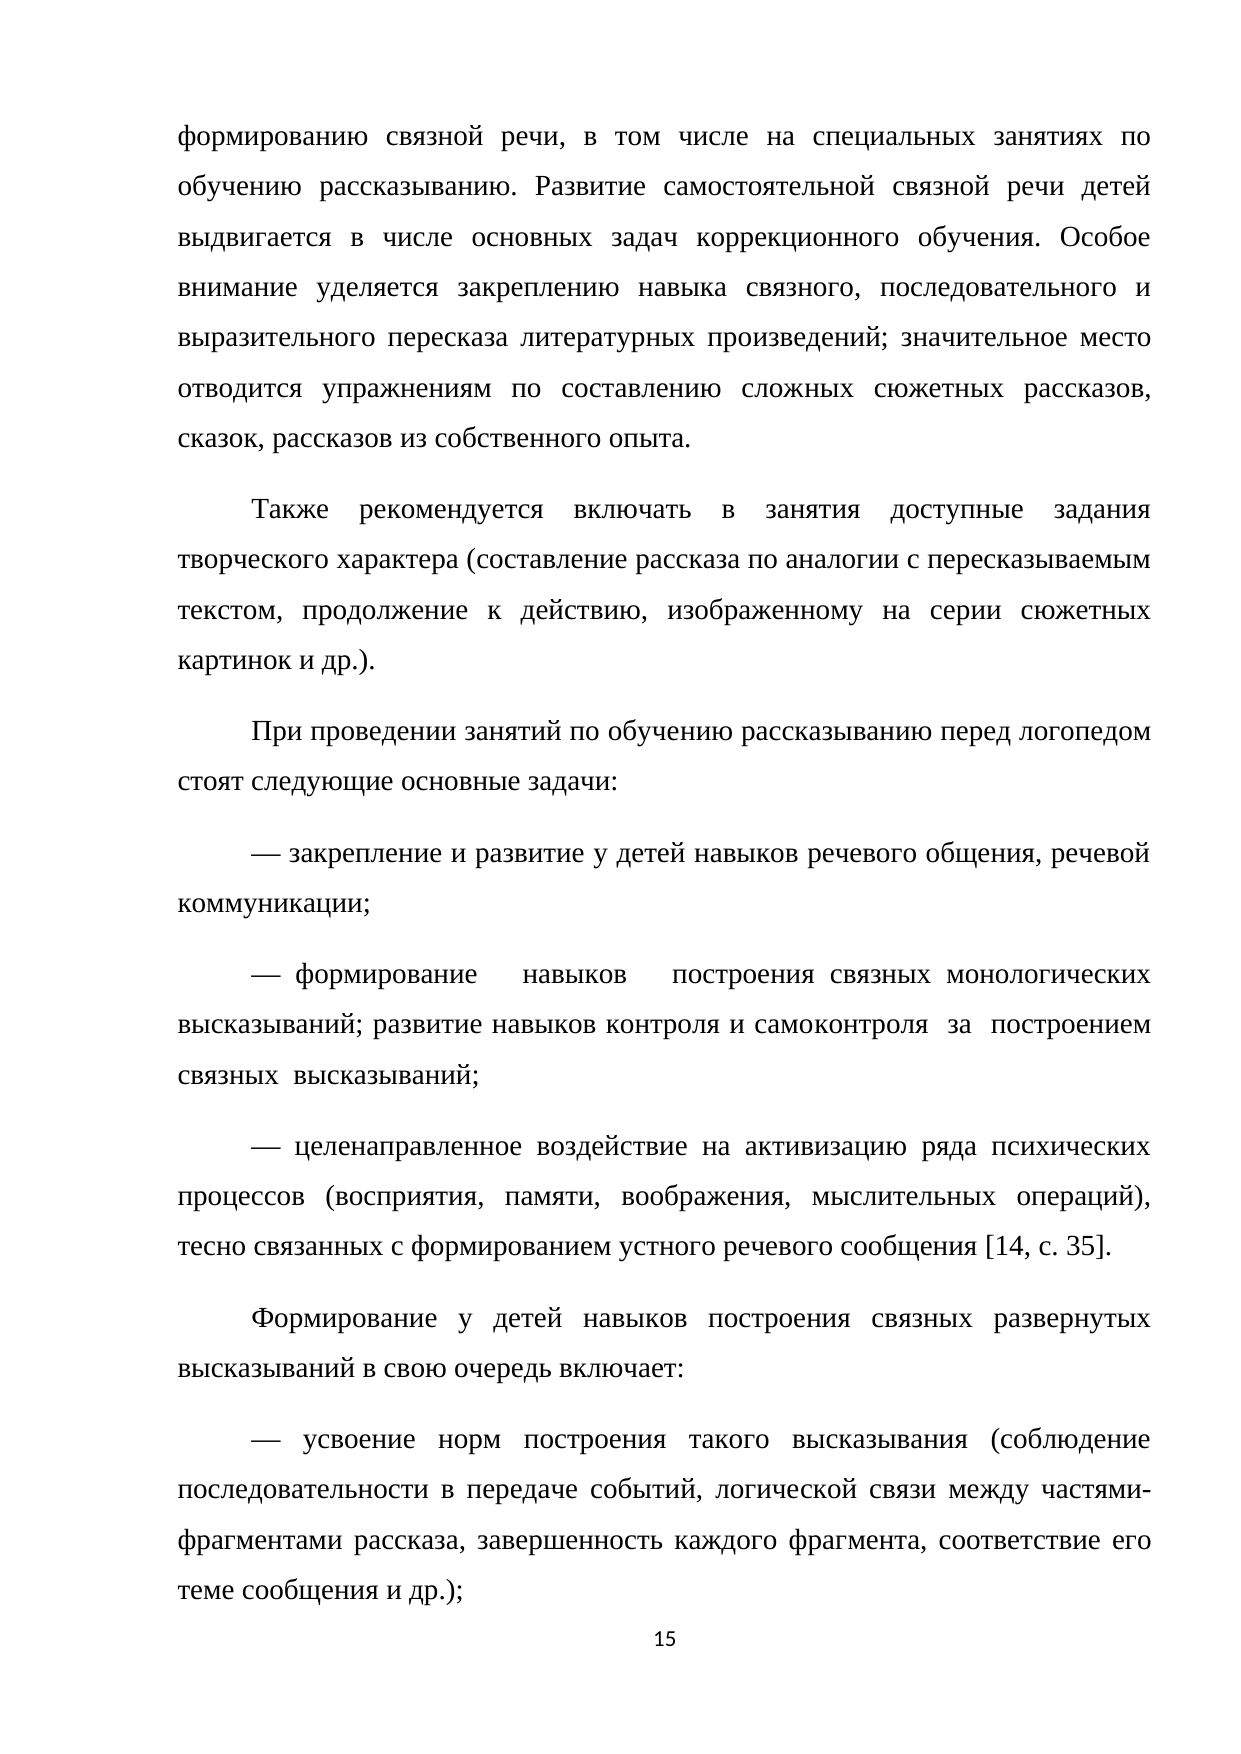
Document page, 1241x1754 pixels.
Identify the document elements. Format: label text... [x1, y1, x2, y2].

text — целенаправленное воздействие на активизацию ряда психических процессов (восприятия, памяти, воображения, мыслительных операций), тесно связанных с формированием устного речевого сообщения [14, с. 35]. [177, 1128, 1152, 1262]
text — формирование навыков построения связных монологических высказываний; развитие навыков контроля и самоконтроля за построением связных высказываний; [177, 956, 1152, 1090]
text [177, 118, 1152, 453]
text Формирование у детей навыков построения связных развернутых высказываний в свою очередь включает: [177, 1300, 1152, 1383]
text При проведении занятий по обучению рассказыванию перед логопедом стоят следующие основные задачи: [177, 713, 1152, 797]
text Также рекомендуется включать в занятия доступные задания творческого характера (составление рассказа по аналогии с пересказываемым текстом, продолжение к действию, изображенному на серии сюжетных картинок и др.). [177, 491, 1152, 676]
text — закрепление и развитие у детей навыков речевого общения, речевой коммуникации; [177, 835, 1152, 918]
text — усвоение норм построения такого высказывания (соблюдение последовательности в передаче событий, логической связи между частями-фрагментами рассказа, завершенность каждого фрагмента, соответствие его теме сообщения и др.); [177, 1421, 1152, 1606]
